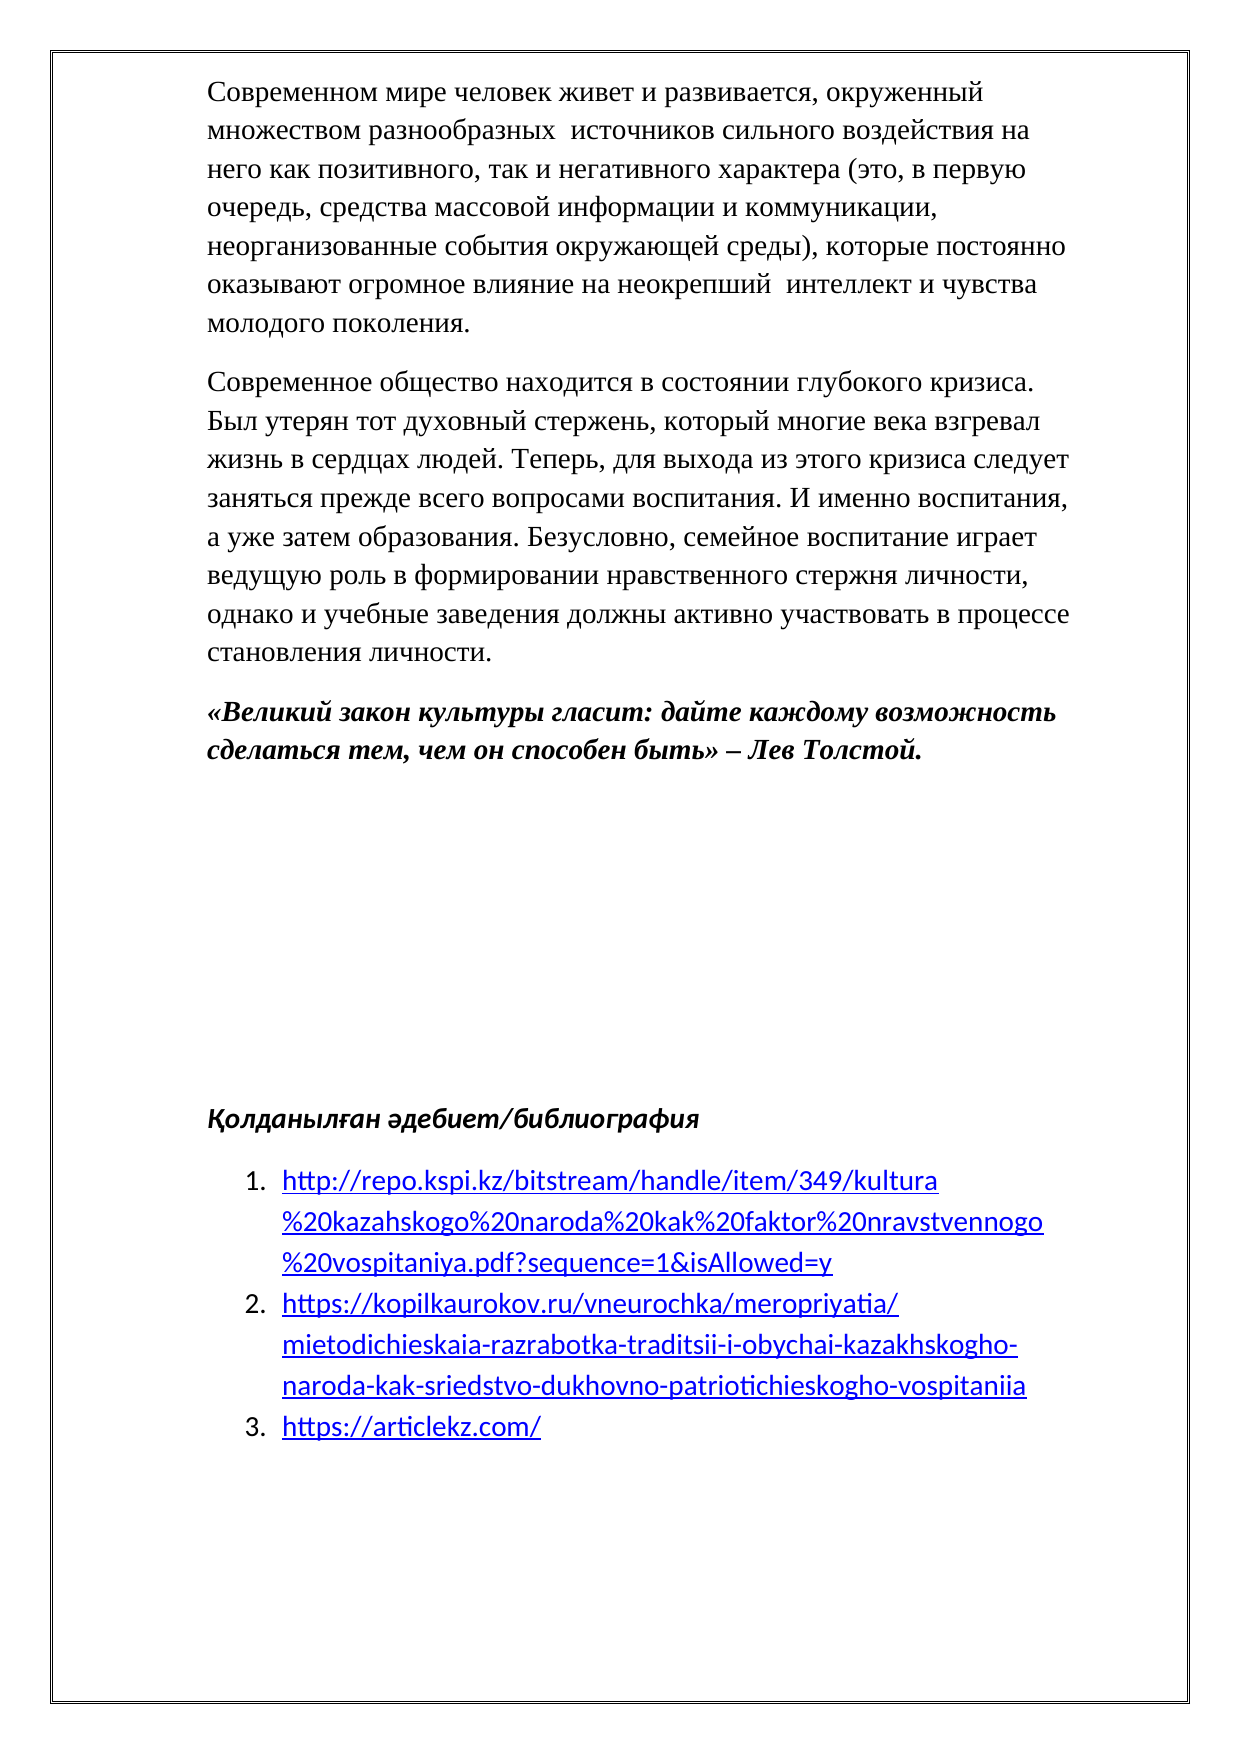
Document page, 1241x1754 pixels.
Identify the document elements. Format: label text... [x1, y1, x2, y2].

list https://articlekz.com/ [244, 1408, 1078, 1443]
list https://kopilkaurokov.ru/vneurochka/meropriyatia/mietodichieskaia-razrabotka-traditsii-i-obychai-kazakhskogho-naroda-kak-sriedstvo-dukhovno-patriotichieskogho-vospitaniia [244, 1285, 1078, 1402]
list http://repo.kspi.kz/bitstream/handle/item/349/kultura%20kazahskogo%20naroda%20kak%20faktor%20nravstvennogo%20vospitaniya.pdf?sequence=1&isAllowed=y [244, 1162, 1078, 1280]
text Современном мире человек живет и развивается, окруженный множеством разнообразных источников сильного воздействия на него как позитивного, так и негативного характера (это, в первую очередь, средства массовой информации и коммуникации, неорганизованные события окружающей среды), которые постоянно оказывают огромное влияние на неокрепший интеллект и чувства молодого поколения. [207, 74, 1078, 339]
text Қолданылған әдебиет/библиография [207, 1100, 1078, 1136]
text Современное общество находится в состоянии глубокого кризиса. Был утерян тот духовный стержень, который многие века взгревал жизнь в сердцах людей. Теперь, для выхода из этого кризиса следует заняться прежде всего вопросами воспитания. И именно воспитания, а уже затем образования. Безусловно, семейное воспитание играет ведущую роль в формировании нравственного стержня личности, однако и учебные заведения должны активно участвовать в процессе становления личности. [207, 364, 1078, 668]
text «Великий закон культуры гласит: дайте каждому возможность сделаться тем, чем он способен быть» – Лев Толстой. [207, 694, 1078, 766]
